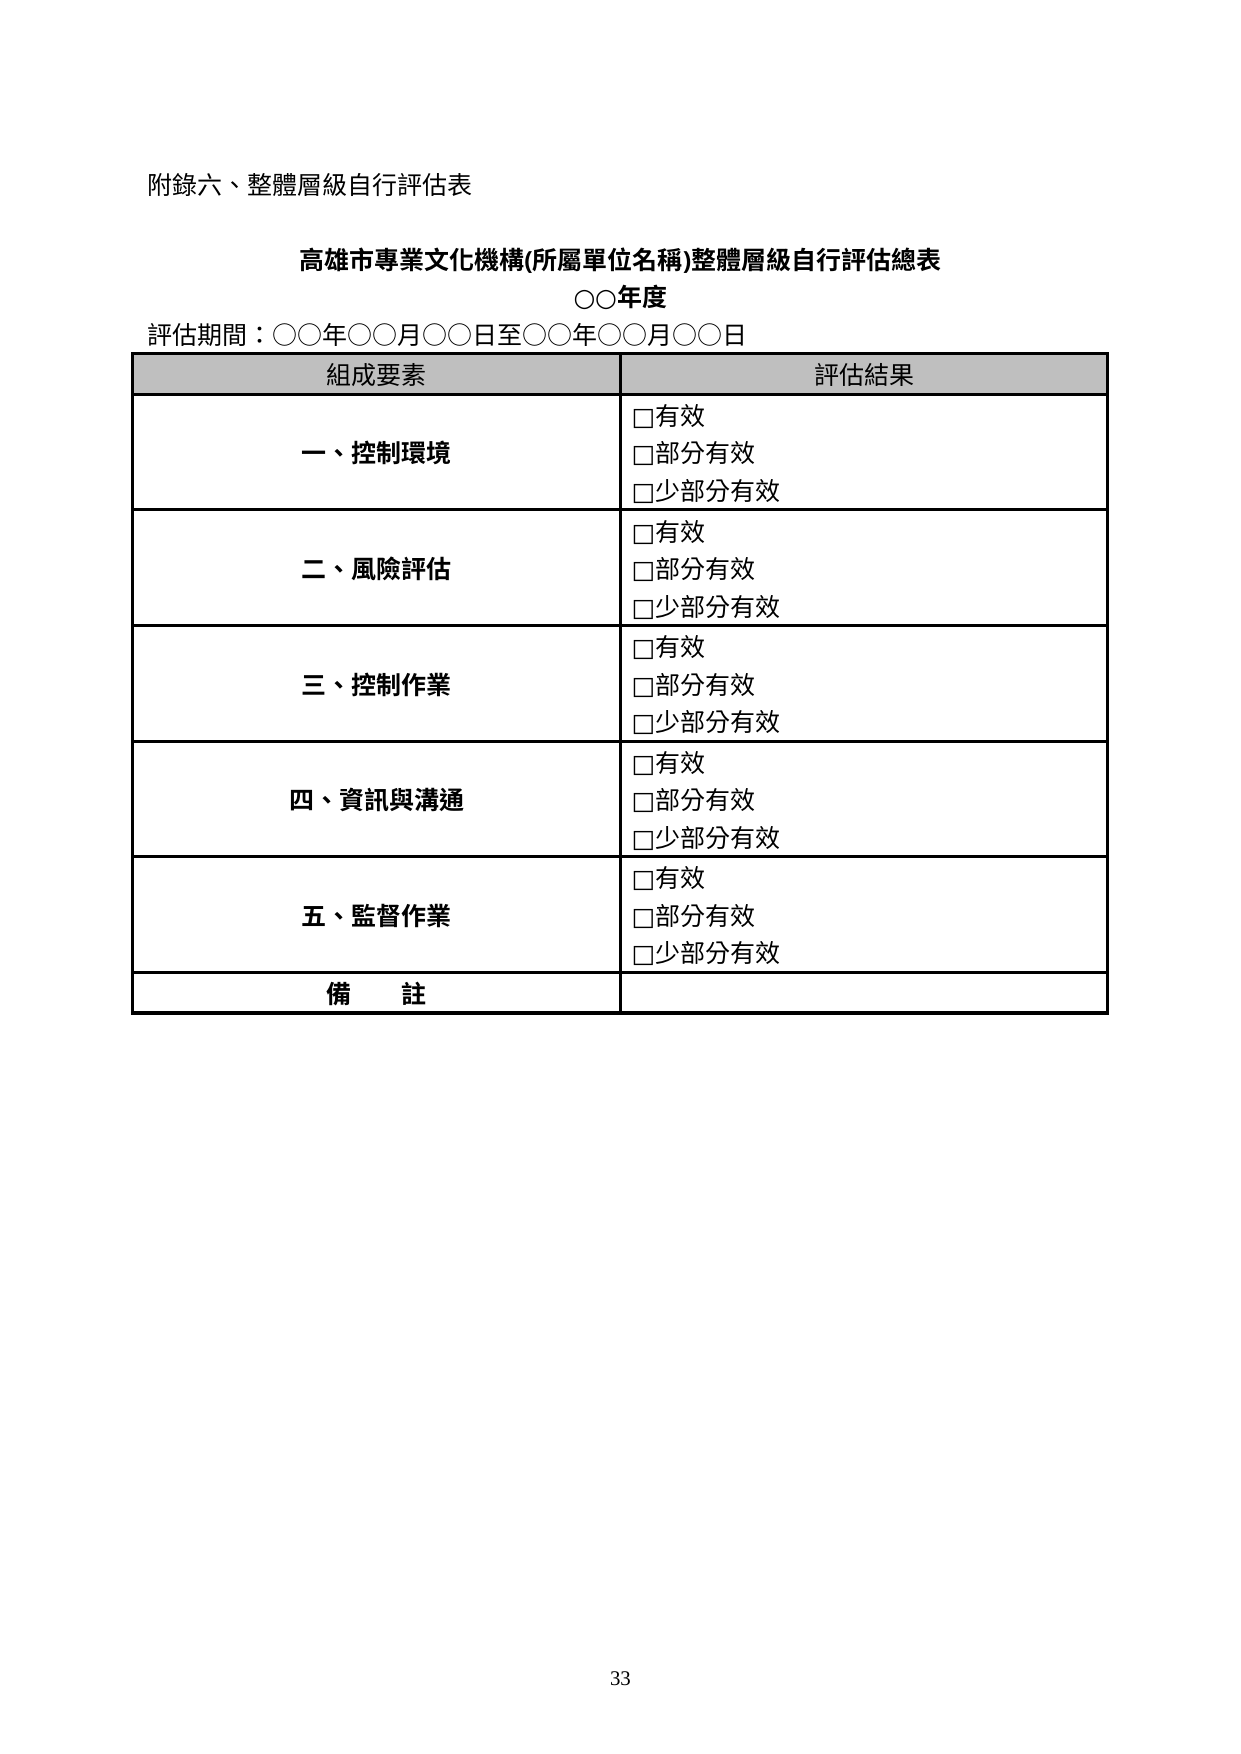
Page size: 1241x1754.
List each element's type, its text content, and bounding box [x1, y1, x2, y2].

table_cell 五、監督作業 [134, 858, 619, 971]
table_cell □有效 □部分有效 □少部分有效 [622, 743, 1106, 855]
table_cell 三、控制作業 [134, 627, 619, 739]
text 評估期間：○○年○○月○○日至○○年○○月○○日 [148, 314, 1092, 352]
text ○○年度 [148, 277, 1092, 314]
table_cell 四、資訊與溝通 [134, 743, 619, 855]
table_header 組成要素 [134, 355, 619, 393]
table_cell 二、風險評估 [134, 511, 619, 624]
table_header 評估結果 [622, 355, 1106, 393]
table_cell 備 註 [134, 974, 619, 1011]
text 高雄市專業文化機構(所屬單位名稱)整體層級自行評估總表 [148, 239, 1092, 277]
table_cell □有效 □部分有效 □少部分有效 [622, 627, 1106, 739]
table_cell □有效 □部分有效 □少部分有效 [622, 396, 1106, 508]
table_cell 一、控制環境 [134, 396, 619, 508]
text 附錄六、整體層級自行評估表 [148, 164, 1092, 202]
table_cell □有效 □部分有效 □少部分有效 [622, 858, 1106, 971]
table_cell [622, 974, 1106, 1011]
table_cell □有效 □部分有效 □少部分有效 [622, 511, 1106, 624]
